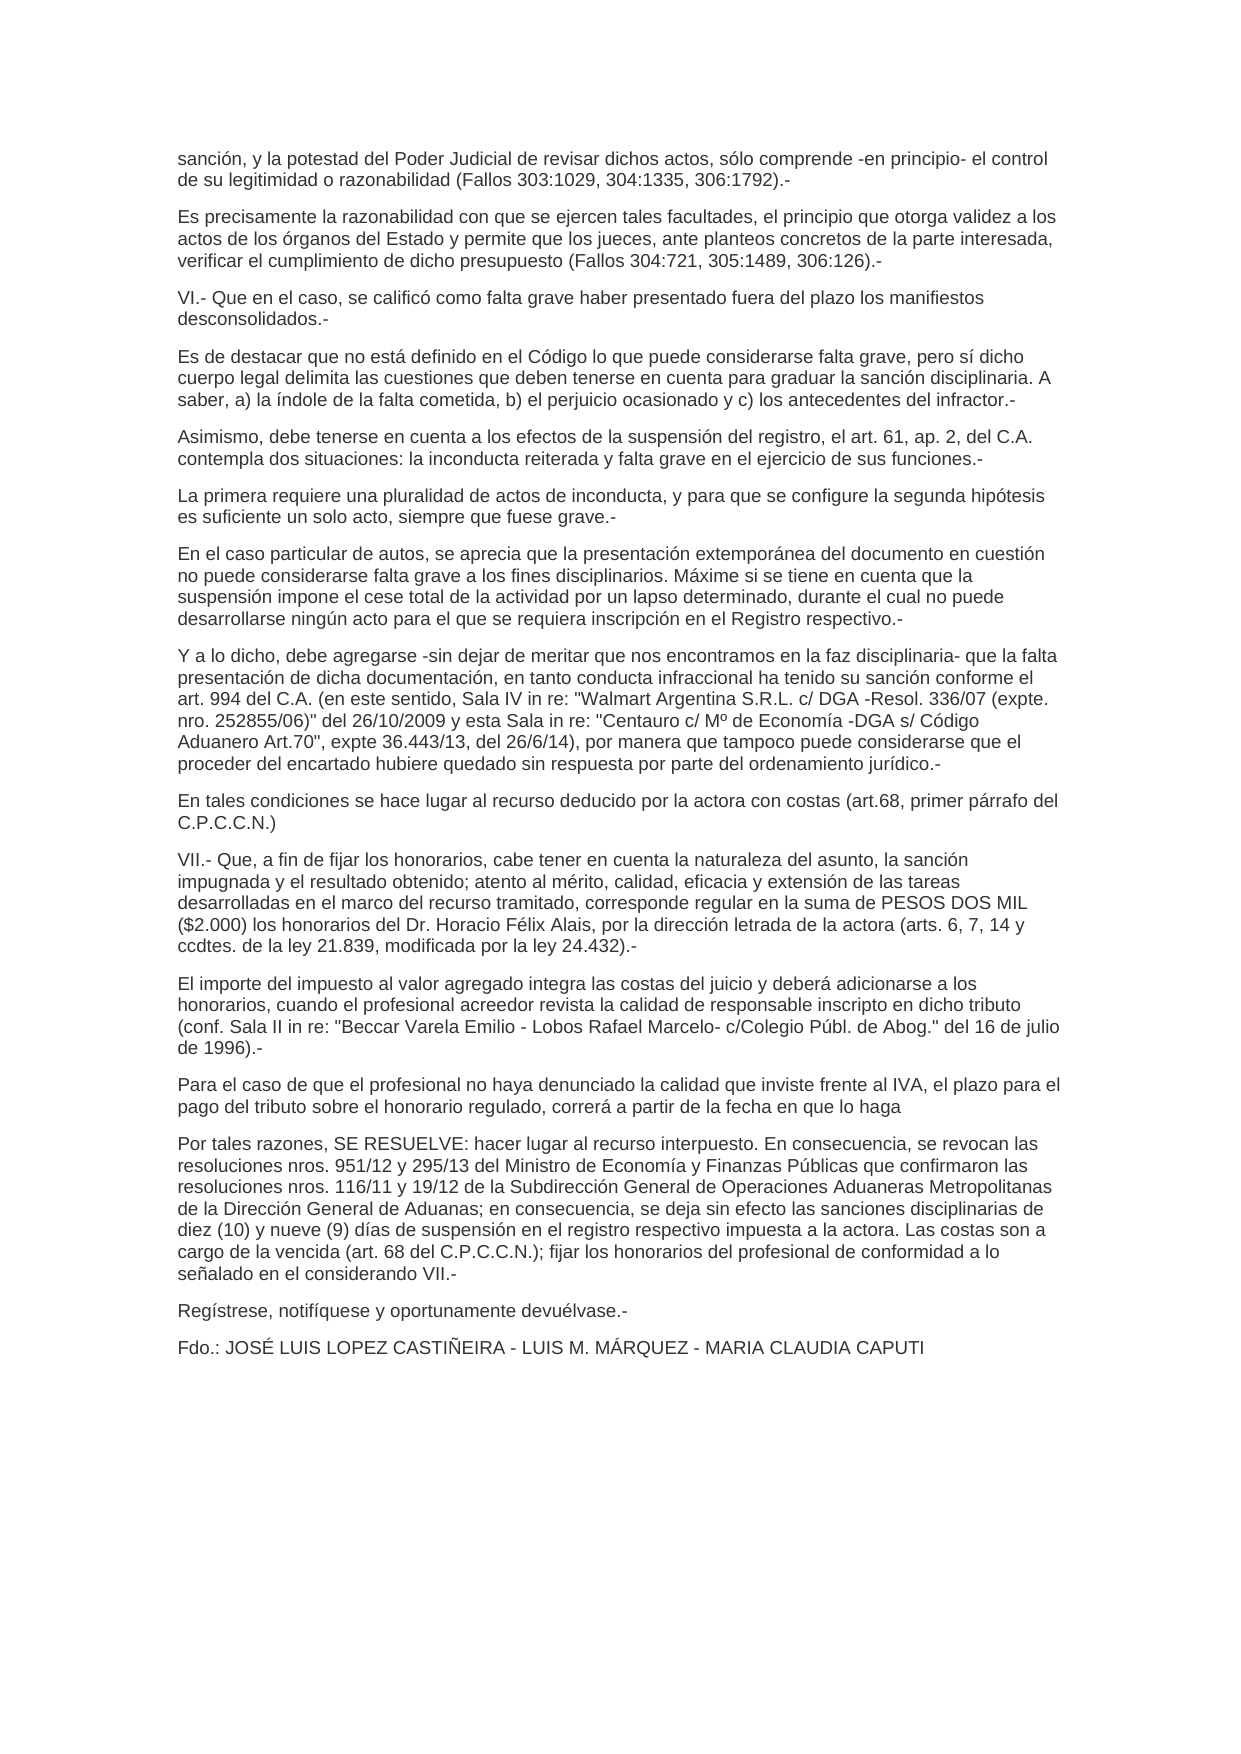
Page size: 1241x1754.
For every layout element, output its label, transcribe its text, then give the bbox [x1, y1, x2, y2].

text VI.- Que en el caso, se calificó como falta grave haber presentado fuera del plazo los manifiestos desconsolidados.- [177, 287, 1063, 330]
text Por tales razones, SE RESUELVE: hacer lugar al recurso interpuesto. En consecuencia, se revocan las resoluciones nros. 951/12 y 295/13 del Ministro de Economía y Finanzas Públicas que confirmaron las resoluciones nros. 116/11 y 19/12 de la Subdirección General de Operaciones Aduaneras Metropolitanas de la Dirección General de Aduanas; en consecuencia, se deja sin efecto las sanciones disciplinarias de diez (10) y nueve (9) días de suspensión en el registro respectivo impuesta a la actora. Las costas son a cargo de la vencida (art. 68 del C.P.C.C.N.); fijar los honorarios del profesional de conformidad a lo señalado en el considerando VII.- [177, 1133, 1063, 1284]
text Y a lo dicho, debe agregarse -sin dejar de meritar que nos encontramos en la faz disciplinaria- que la falta presentación de dicha documentación, en tanto conducta infraccional ha tenido su sanción conforme el art. 994 del C.A. (en este sentido, Sala IV in re: "Walmart Argentina S.R.L. c/ DGA -Resol. 336/07 (expte. nro. 252855/06)" del 26/10/2009 y esta Sala in re: "Centauro c/ Mº de Economía -DGA s/ Código Aduanero Art.70", expte 36.443/13, del 26/6/14), por manera que tampoco puede considerarse que el proceder del encartado hubiere quedado sin respuesta por parte del ordenamiento jurídico.- [177, 645, 1063, 774]
text Para el caso de que el profesional no haya denunciado la calidad que inviste frente al IVA, el plazo para el pago del tributo sobre el honorario regulado, correrá a partir de la fecha en que lo haga [177, 1074, 1063, 1117]
text Es precisamente la razonabilidad con que se ejercen tales facultades, el principio que otorga validez a los actos de los órganos del Estado y permite que los jueces, ante planteos concretos de la parte interesada, verificar el cumplimiento de dicho presupuesto (Fallos 304:721, 305:1489, 306:126).- [177, 206, 1063, 271]
text Fdo.: JOSÉ LUIS LOPEZ CASTIÑEIRA - LUIS M. MÁRQUEZ - MARIA CLAUDIA CAPUTI [177, 1337, 1063, 1358]
text Asimismo, debe tenerse en cuenta a los efectos de la suspensión del registro, el art. 61, ap. 2, del C.A. contempla dos situaciones: la inconducta reiterada y falta grave en el ejercicio de sus funciones.- [177, 426, 1063, 469]
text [177, 148, 1063, 191]
text Regístrese, notifíquese y oportunamente devuélvase.- [177, 1299, 1063, 1321]
text En el caso particular de autos, se aprecia que la presentación extemporánea del documento en cuestión no puede considerarse falta grave a los fines disciplinarios. Máxime si se tiene en cuenta que la suspensión impone el cese total de la actividad por un lapso determinado, durante el cual no puede desarrollarse ningún acto para el que se requiera inscripción en el Registro respectivo.- [177, 543, 1063, 629]
text En tales condiciones se hace lugar al recurso deducido por la actora con costas (art.68, primer párrafo del C.P.C.C.N.) [177, 790, 1063, 833]
text La primera requiere una pluralidad de actos de inconducta, y para que se configure la segunda hipótesis es suficiente un solo acto, siempre que fuese grave.- [177, 484, 1063, 528]
text Es de destacar que no está definido en el Código lo que puede considerarse falta grave, pero sí dicho cuerpo legal delimita las cuestiones que deben tenerse en cuenta para graduar la sanción disciplinaria. A saber, a) la índole de la falta cometida, b) el perjuicio ocasionado y c) los antecedentes del infractor.- [177, 345, 1063, 410]
text VII.- Que, a fin de fijar los honorarios, cabe tener en cuenta la naturaleza del asunto, la sanción impugnada y el resultado obtenido; atento al mérito, calidad, eficacia y extensión de las tareas desarrolladas en el marco del recurso tramitado, corresponde regular en la suma de PESOS DOS MIL ($2.000) los honorarios del Dr. Horacio Félix Alais, por la dirección letrada de la actora (arts. 6, 7, 14 y ccdtes. de la ley 21.839, modificada por la ley 24.432).- [177, 849, 1063, 957]
text El importe del impuesto al valor agregado integra las costas del juicio y deberá adicionarse a los honorarios, cuando el profesional acreedor revista la calidad de responsable inscripto en dicho tributo (conf. Sala II in re: "Beccar Varela Emilio - Lobos Rafael Marcelo- c/Colegio Públ. de Abog." del 16 de julio de 1996).- [177, 972, 1063, 1058]
